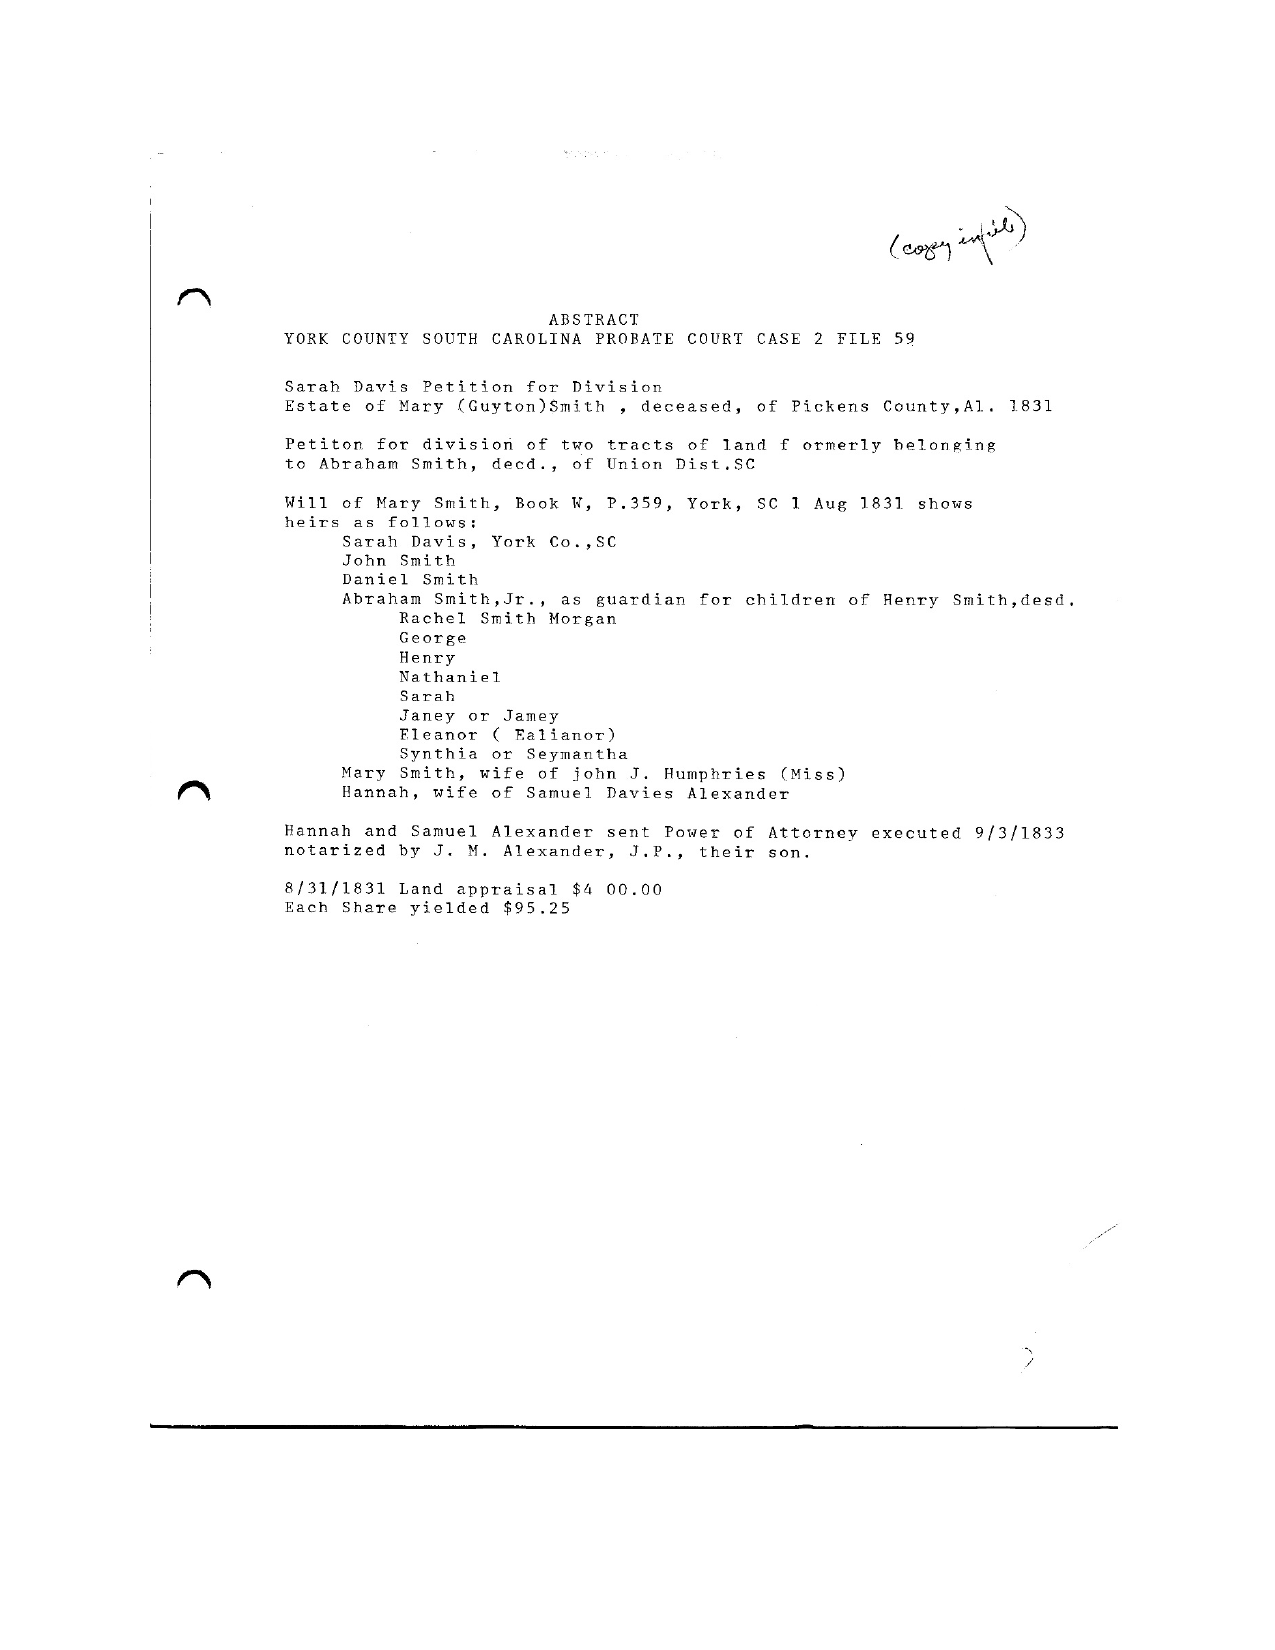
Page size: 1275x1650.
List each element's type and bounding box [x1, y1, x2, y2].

picture [150, 150, 1125, 1429]
